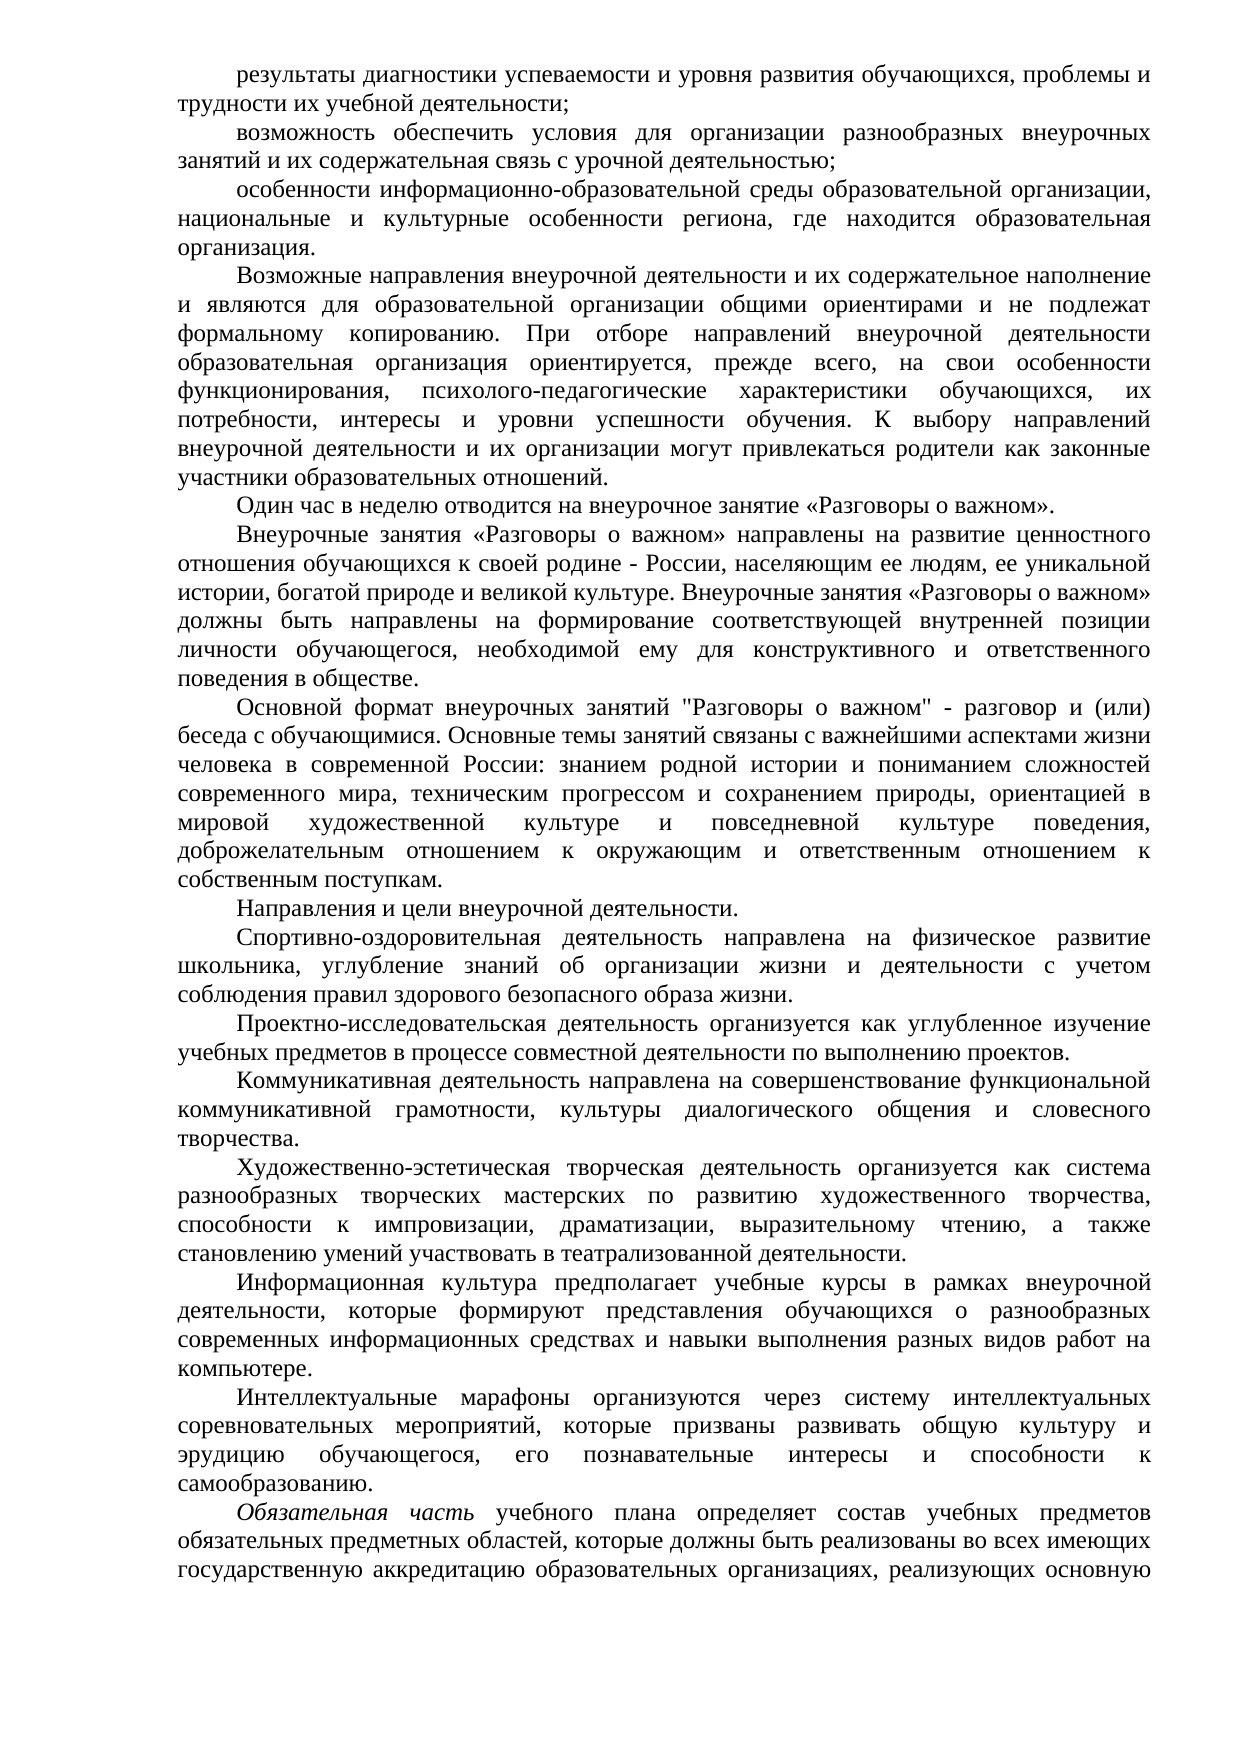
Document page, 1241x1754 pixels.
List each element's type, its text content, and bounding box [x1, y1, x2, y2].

text Интеллектуальные марафоны организуются через систему интеллектуальных соревновательных мероприятий, которые призваны развивать общую культуру и эрудицию обучающегося, его познавательные интересы и способности к самообразованию. [177, 1382, 1152, 1497]
text результаты диагностики успеваемости и уровня развития обучающихся, проблемы и трудности их учебной деятельности; [177, 59, 1152, 117]
text Спортивно-оздоровительная деятельность направлена на физическое развитие школьника, углубление знаний об организации жизни и деятельности с учетом соблюдения правил здорового безопасного образа жизни. [177, 922, 1152, 1008]
text Возможные направления внеурочной деятельности и их содержательное наполнение и являются для образовательной организации общими ориентирами и не подлежат формальному копированию. При отборе направлений внеурочной деятельности образовательная организация ориентируется, прежде всего, на свои особенности функционирования, психолого-педагогические характеристики обучающихся, их потребности, интересы и уровни успешности обучения. К выбору направлений внеурочной деятельности и их организации могут привлекаться родители как законные участники образовательных отношений. [177, 260, 1152, 490]
text Проектно-исследовательская деятельность организуется как углубленное изучение учебных предметов в процессе совместной деятельности по выполнению проектов. [177, 1008, 1152, 1065]
text Один час в неделю отводится на внеурочное занятие «Разговоры о важном». [177, 490, 1152, 519]
text Художественно-эстетическая творческая деятельность организуется как система разнообразных творческих мастерских по развитию художественного творчества, способности к импровизации, драматизации, выразительному чтению, а также становлению умений участвовать в театрализованной деятельности. [177, 1152, 1152, 1267]
text Внеурочные занятия «Разговоры о важном» направлены на развитие ценностного отношения обучающихся к своей родине - России, населяющим ее людям, ее уникальной истории, богатой природе и великой культуре. Внеурочные занятия «Разговоры о важном» должны быть направлены на формирование соответствующей внутренней позиции личности обучающегося, необходимой ему для конструктивного и ответственного поведения в обществе. [177, 519, 1152, 692]
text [177, 1497, 1152, 1583]
text Коммуникативная деятельность направлена на совершенствование функциональной коммуникативной грамотности, культуры диалогического общения и словесного творчества. [177, 1065, 1152, 1152]
text Информационная культура предполагает учебные курсы в рамках внеурочной деятельности, которые формируют представления обучающихся о разнообразных современных информационных средствах и навыки выполнения разных видов работ на компьютере. [177, 1267, 1152, 1382]
text Направления и цели внеурочной деятельности. [177, 893, 1152, 922]
text особенности информационно-образовательной среды образовательной организации, национальные и культурные особенности региона, где находится образовательная организация. [177, 174, 1152, 260]
text Основной формат внеурочных занятий "Разговоры о важном" - разговор и (или) беседа с обучающимися. Основные темы занятий связаны с важнейшими аспектами жизни человека в современной России: знанием родной истории и пониманием сложностей современного мира, техническим прогрессом и сохранением природы, ориентацией в мировой художественной культуре и повседневной культуре поведения, доброжелательным отношением к окружающим и ответственным отношением к собственным поступкам. [177, 692, 1152, 893]
text возможность обеспечить условия для организации разнообразных внеурочных занятий и их содержательная связь с урочной деятельностью; [177, 117, 1152, 174]
